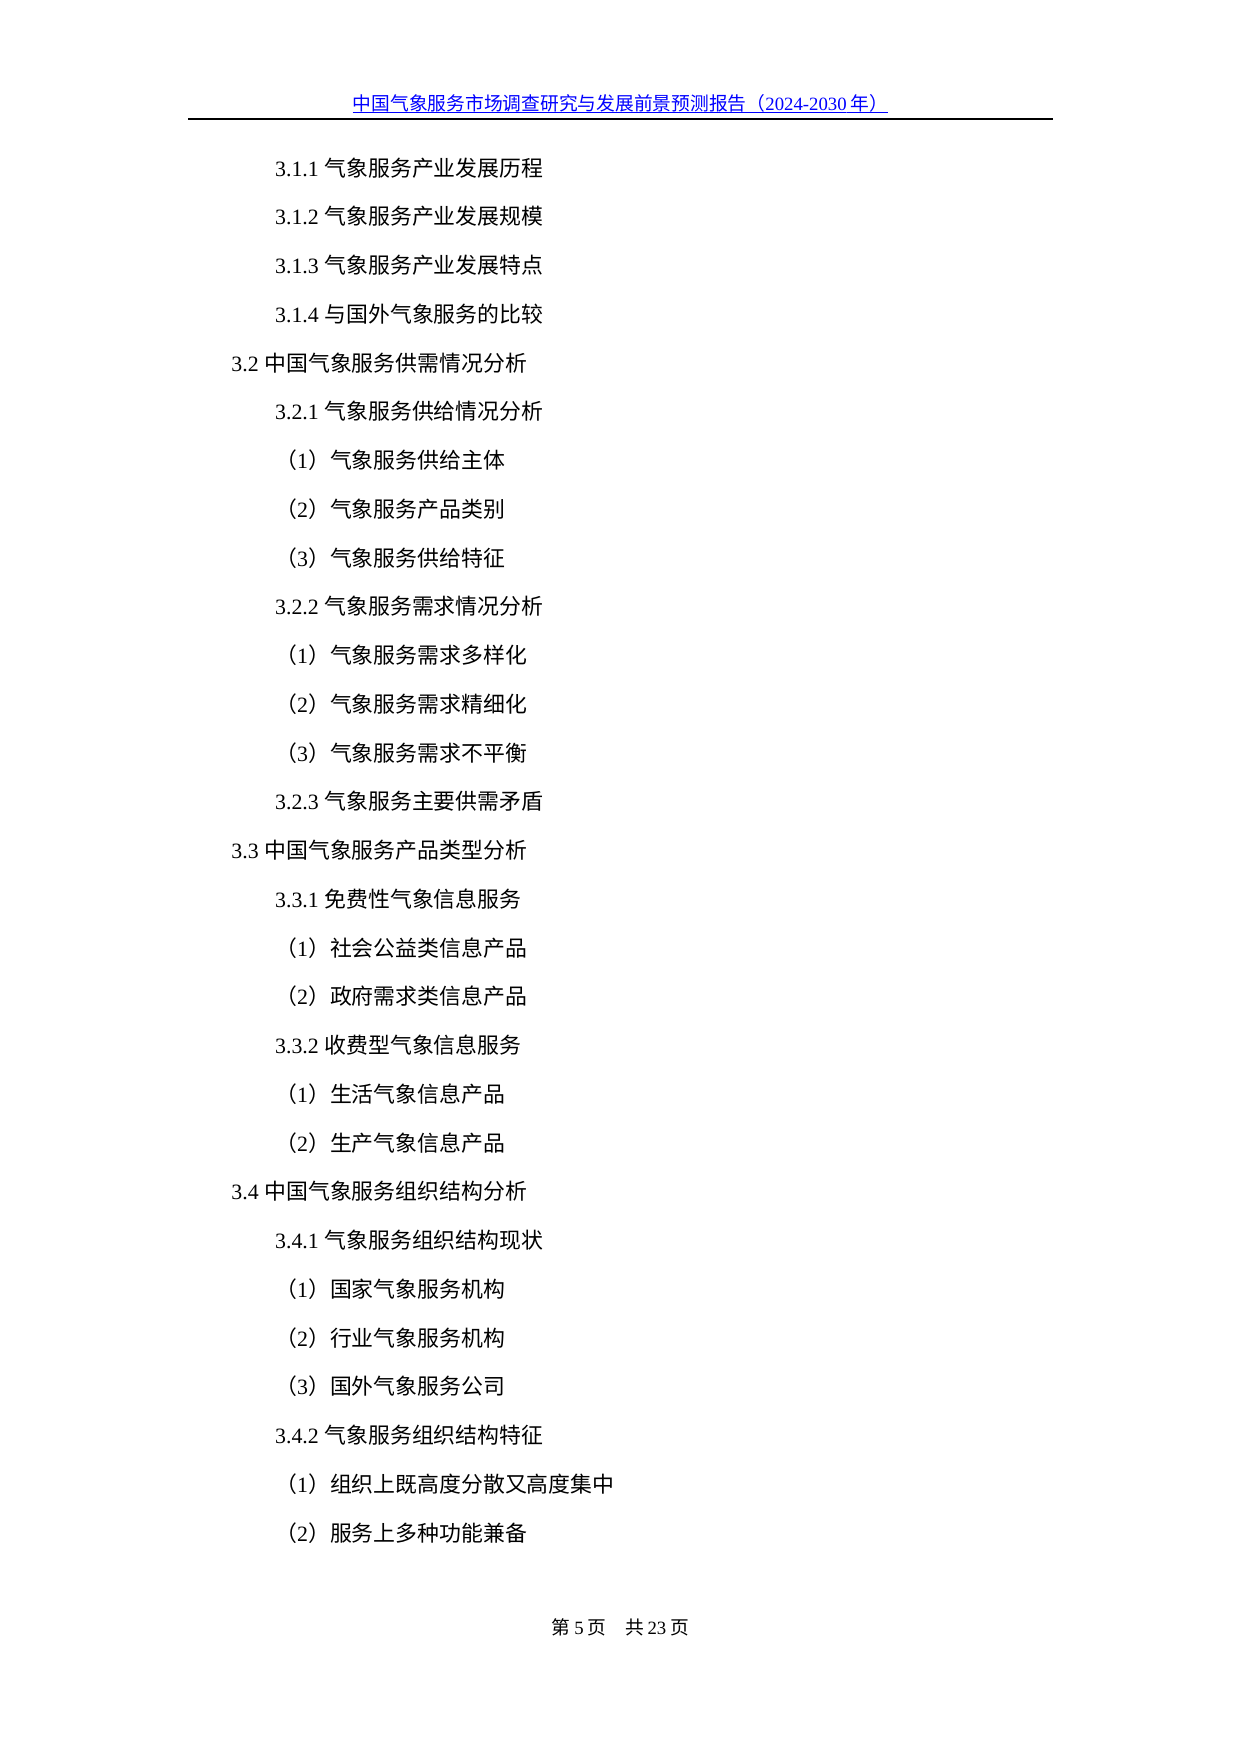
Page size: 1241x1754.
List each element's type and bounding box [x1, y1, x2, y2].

text [187, 150, 1053, 1548]
